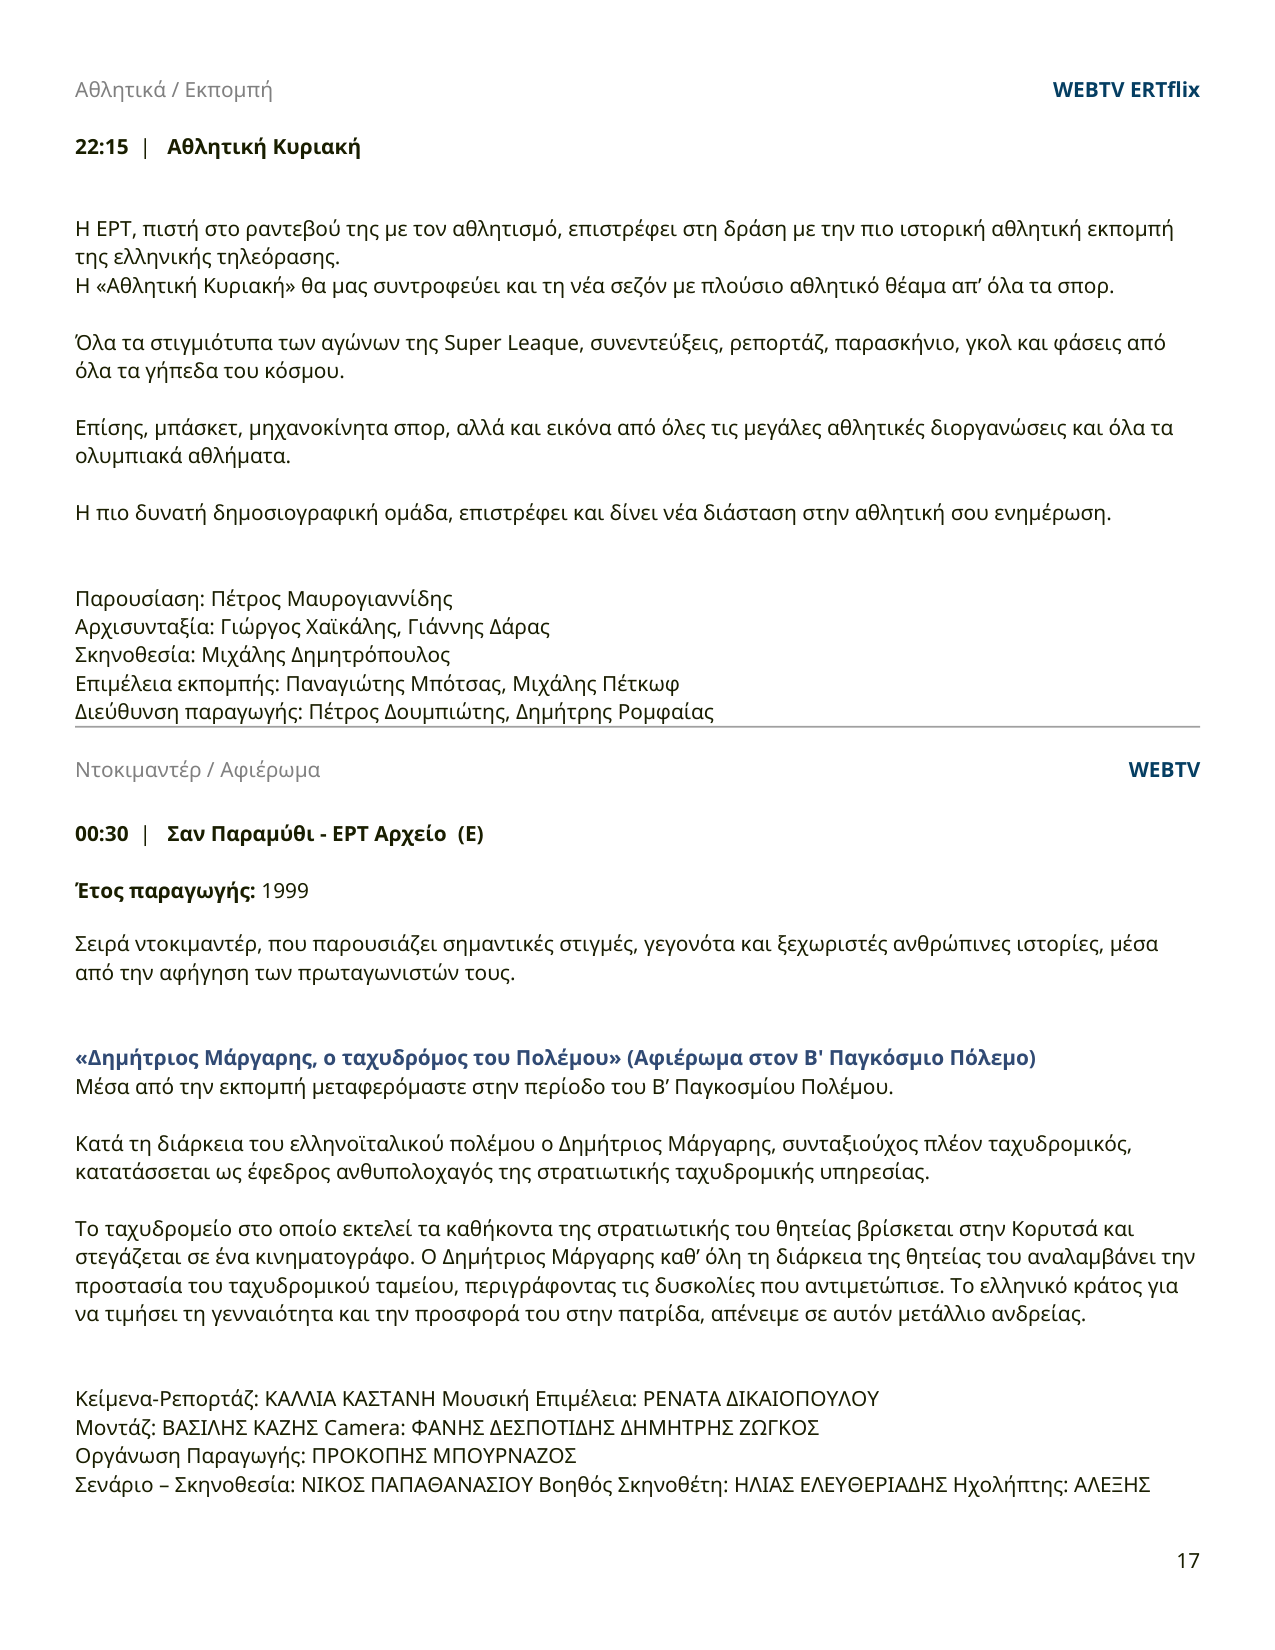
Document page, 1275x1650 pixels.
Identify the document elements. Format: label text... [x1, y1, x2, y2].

text Σειρά ντοκιμαντέρ, που παρουσιάζει σημαντικές στιγμές, γεγονότα και ξεχωριστές ανθρώπινες ιστορίες, μέσα από την αφήγηση των πρωταγωνιστών τους. [75, 929, 1200, 986]
table_header Αθλητικά / Εκπομπή [75, 75, 637, 103]
text 00:30 | Σαν Παραμύθι - ΕΡΤ Αρχείο (E) Έτος παραγωγής: 1999 [75, 783, 1200, 904]
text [75, 1328, 1200, 1498]
text Μέσα από την εκπομπή μεταφερόμαστε στην περίοδο του Β’ Παγκοσμίου Πολέμου. Κατά τη διάρκεια του ελληνοϊταλικού πολέμου ο Δημήτριος Μάργαρης, συνταξιούχος πλέον ταχυδρομικός, κατατάσσεται ως έφεδρος ανθυπολοχαγός της στρατιωτικής ταχυδρομικής υπηρεσίας. Το ταχυδρομείο στο οποίο εκτελεί τα καθήκοντα της στρατιωτικής του θητείας βρίσκεται στην Κορυτσά και στεγάζεται σε ένα κινηματογράφο. Ο Δημήτριος Μάργαρης καθ’ όλη τη διάρκεια της θητείας του αναλαμβάνει την προστασία του ταχυδρομικού ταμείου, περιγράφοντας τις δυσκολίες που αντιμετώπισε. Το ελληνικό κράτος για να τιμήσει τη γενναιότητα και την προσφορά του στην πατρίδα, απένειμε σε αυτόν μετάλλιο ανδρείας. [75, 1072, 1200, 1328]
text 22:15 | Αθλητική Κυριακή [75, 103, 1200, 189]
text Η ΕΡΤ, πιστή στο ραντεβού της με τον αθλητισμό, επιστρέφει στη δράση με την πιο ιστορική αθλητική εκπομπή της ελληνικής τηλεόρασης. Η «Αθλητική Κυριακή» θα μας συντροφεύει και τη νέα σεζόν με πλούσιο αθλητικό θέαμα απ’ όλα τα σπορ. Όλα τα στιγμιότυπα των αγώνων της Super Leaque, συνεντεύξεις, ρεπορτάζ, παρασκήνιο, γκολ και φάσεις από όλα τα γήπεδα του κόσμου. Επίσης, μπάσκετ, μηχανοκίνητα σπορ, αλλά και εικόνα από όλες τις μεγάλες αθλητικές διοργανώσεις και όλα τα ολυμπιακά αθλήματα. Η πιο δυνατή δημοσιογραφική ομάδα, επιστρέφει και δίνει νέα διάσταση στην αθλητική σου ενημέρωση. [75, 214, 1200, 527]
table_header WEBTV [638, 755, 1200, 783]
text «Δημήτριος Μάργαρης, ο ταχυδρόμος του Πολέμου» (Αφιέρωμα στον Β' Παγκόσμιο Πόλεμο) [75, 986, 1200, 1072]
table_header Ντοκιμαντέρ / Αφιέρωμα [75, 755, 637, 783]
text Παρουσίαση: Πέτρος Μαυρογιαννίδης Αρχισυνταξία: Γιώργος Χαϊκάλης, Γιάννης Δάρας Σκηνοθεσία: Μιχάλης Δημητρόπουλος Επιμέλεια εκπομπής: Παναγιώτης Μπότσας, Μιχάλης Πέτκωφ Διεύθυνση παραγωγής: Πέτρος Δουμπιώτης, Δημήτρης Ρομφαίας [75, 527, 1200, 725]
table_header WEBTV ERTflix [638, 75, 1200, 103]
